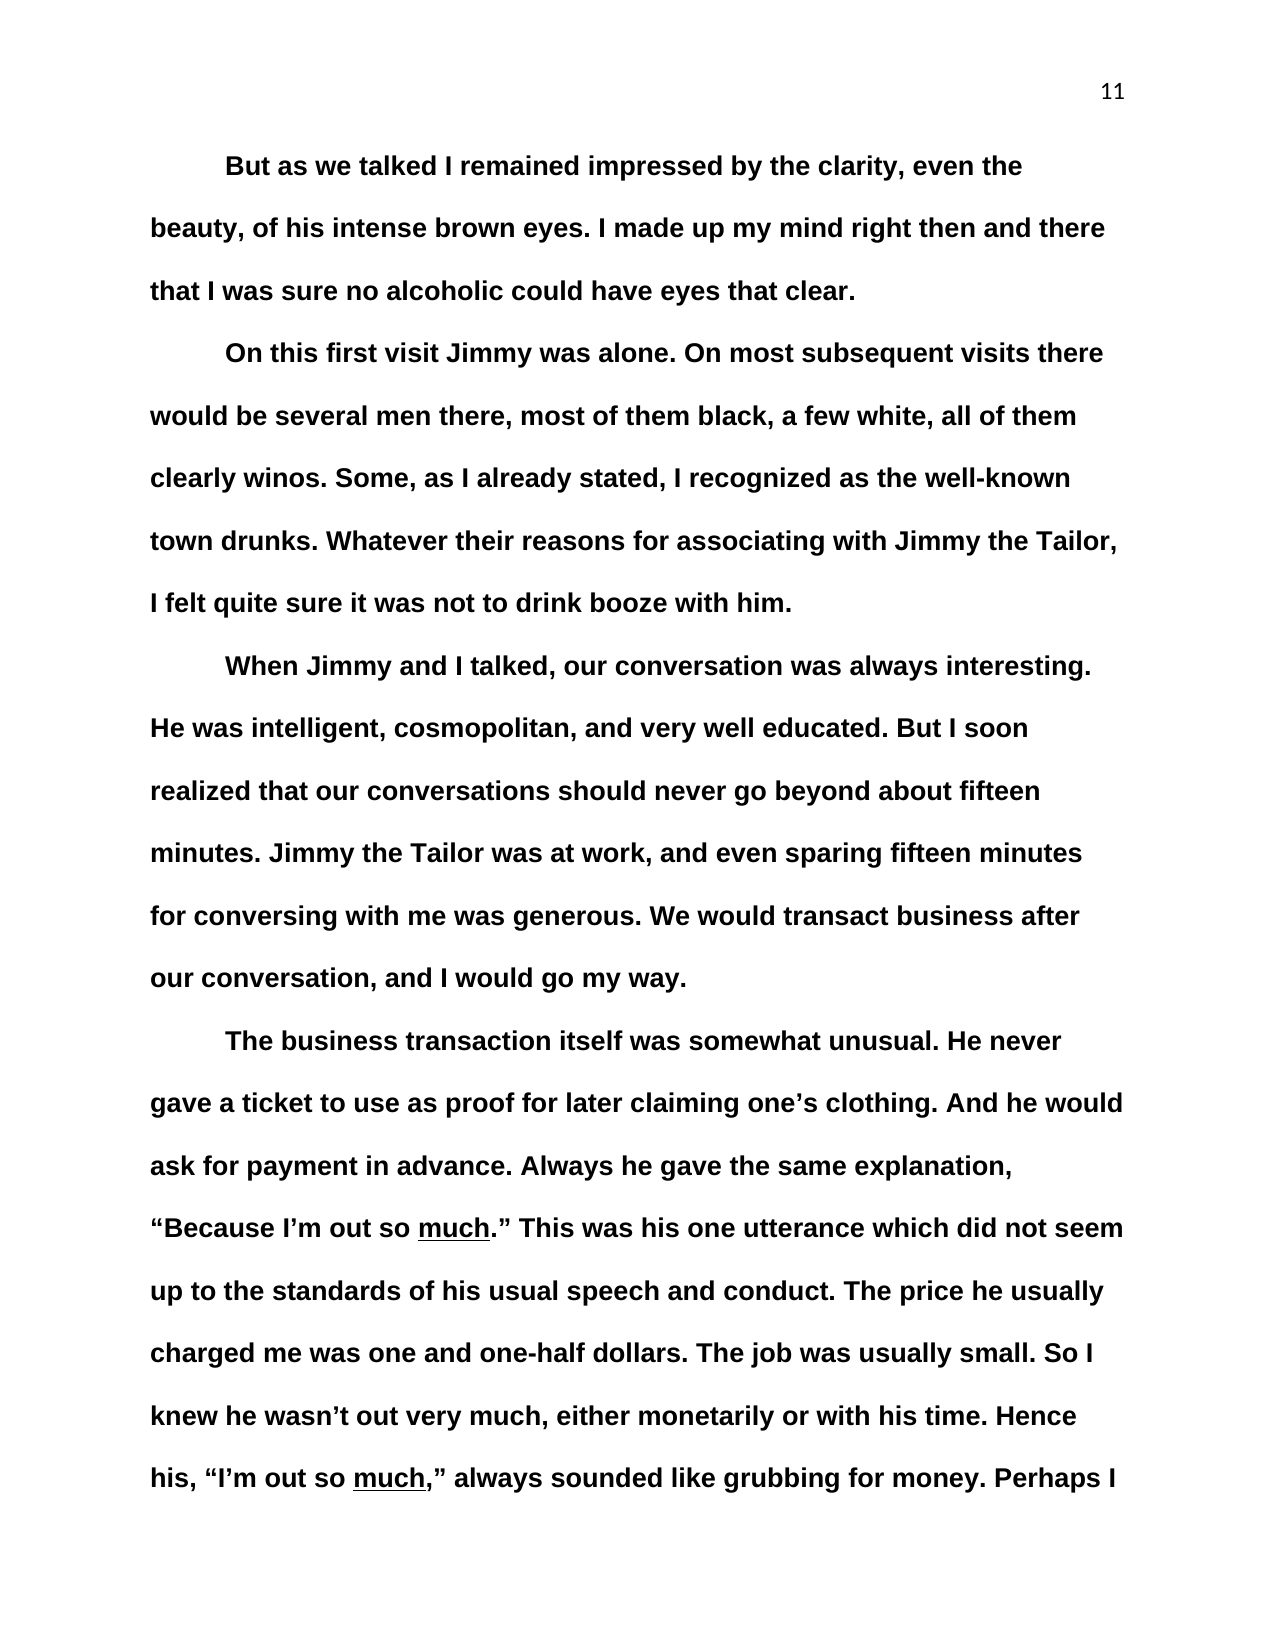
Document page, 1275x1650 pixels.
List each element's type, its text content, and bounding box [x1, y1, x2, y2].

text On this first visit Jimmy was alone. On most subsequent visits there would be several men there, most of them black, a few white, all of them clearly winos. Some, as I already stated, I recognized as the well-known town drunks. Whatever their reasons for associating with Jimmy the Tailor, I felt quite sure it was not to drink booze with him. [150, 337, 1125, 619]
text But as we talked I remained impressed by the clarity, even the beauty, of his intense brown eyes. I made up my mind right then and there that I was sure no alcoholic could have eyes that clear. [150, 150, 1125, 306]
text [150, 1025, 1125, 1494]
text When Jimmy and I talked, our conversation was always interesting. He was intelligent, cosmopolitan, and very well educated. But I soon realized that our conversations should never go beyond about fifteen minutes. Jimmy the Tailor was at work, and even sparing fifteen minutes for conversing with me was generous. We would transact business after our conversation, and I would go my way. [150, 650, 1125, 994]
